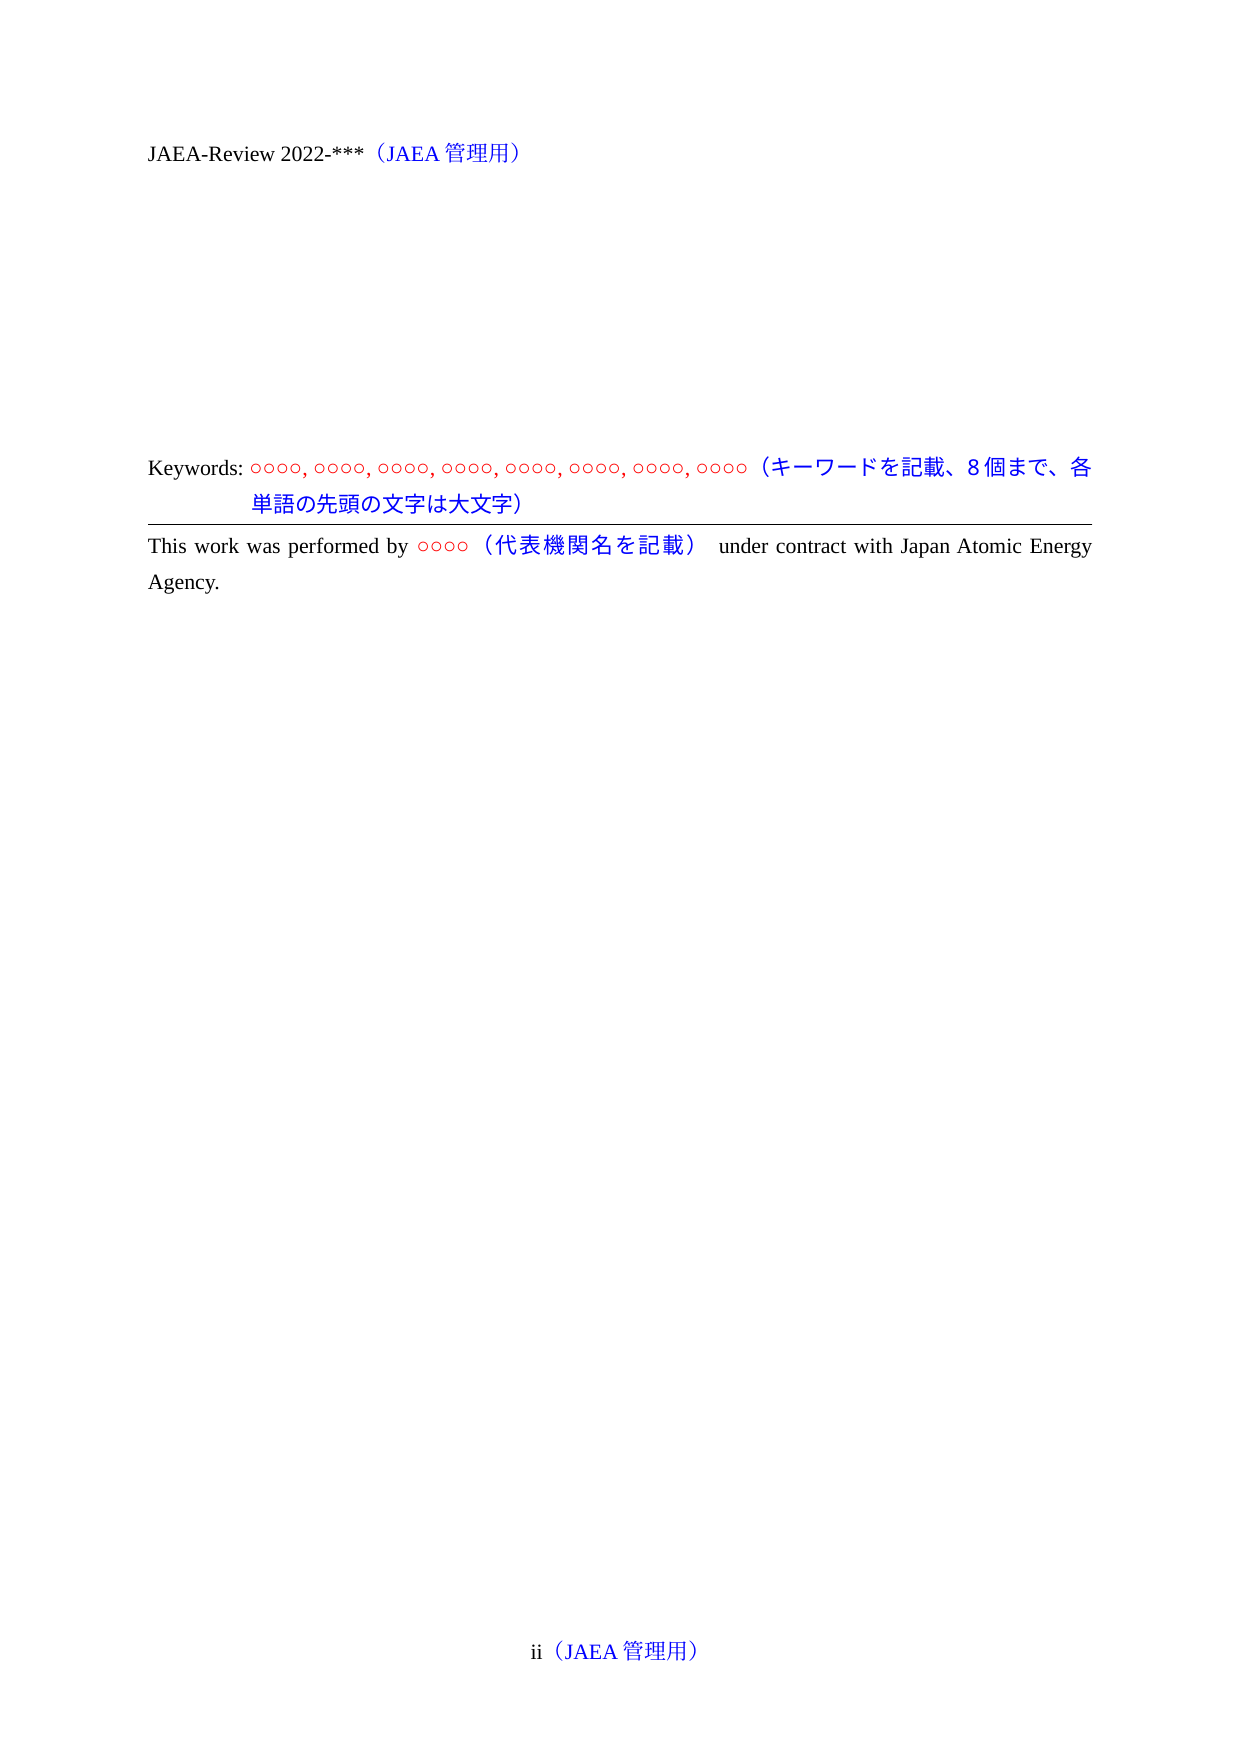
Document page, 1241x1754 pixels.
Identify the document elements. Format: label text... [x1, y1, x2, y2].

text This work was performed by ○○○○（代表機関名を記載） under contract with Japan Atomic Energy Agency. [148, 525, 1092, 600]
text Keywords: ○○○○, ○○○○, ○○○○, ○○○○, ○○○○, ○○○○, ○○○○, ○○○○（キーワードを記載、8個まで、各単語の先頭の文字は大文字） [148, 447, 1092, 524]
